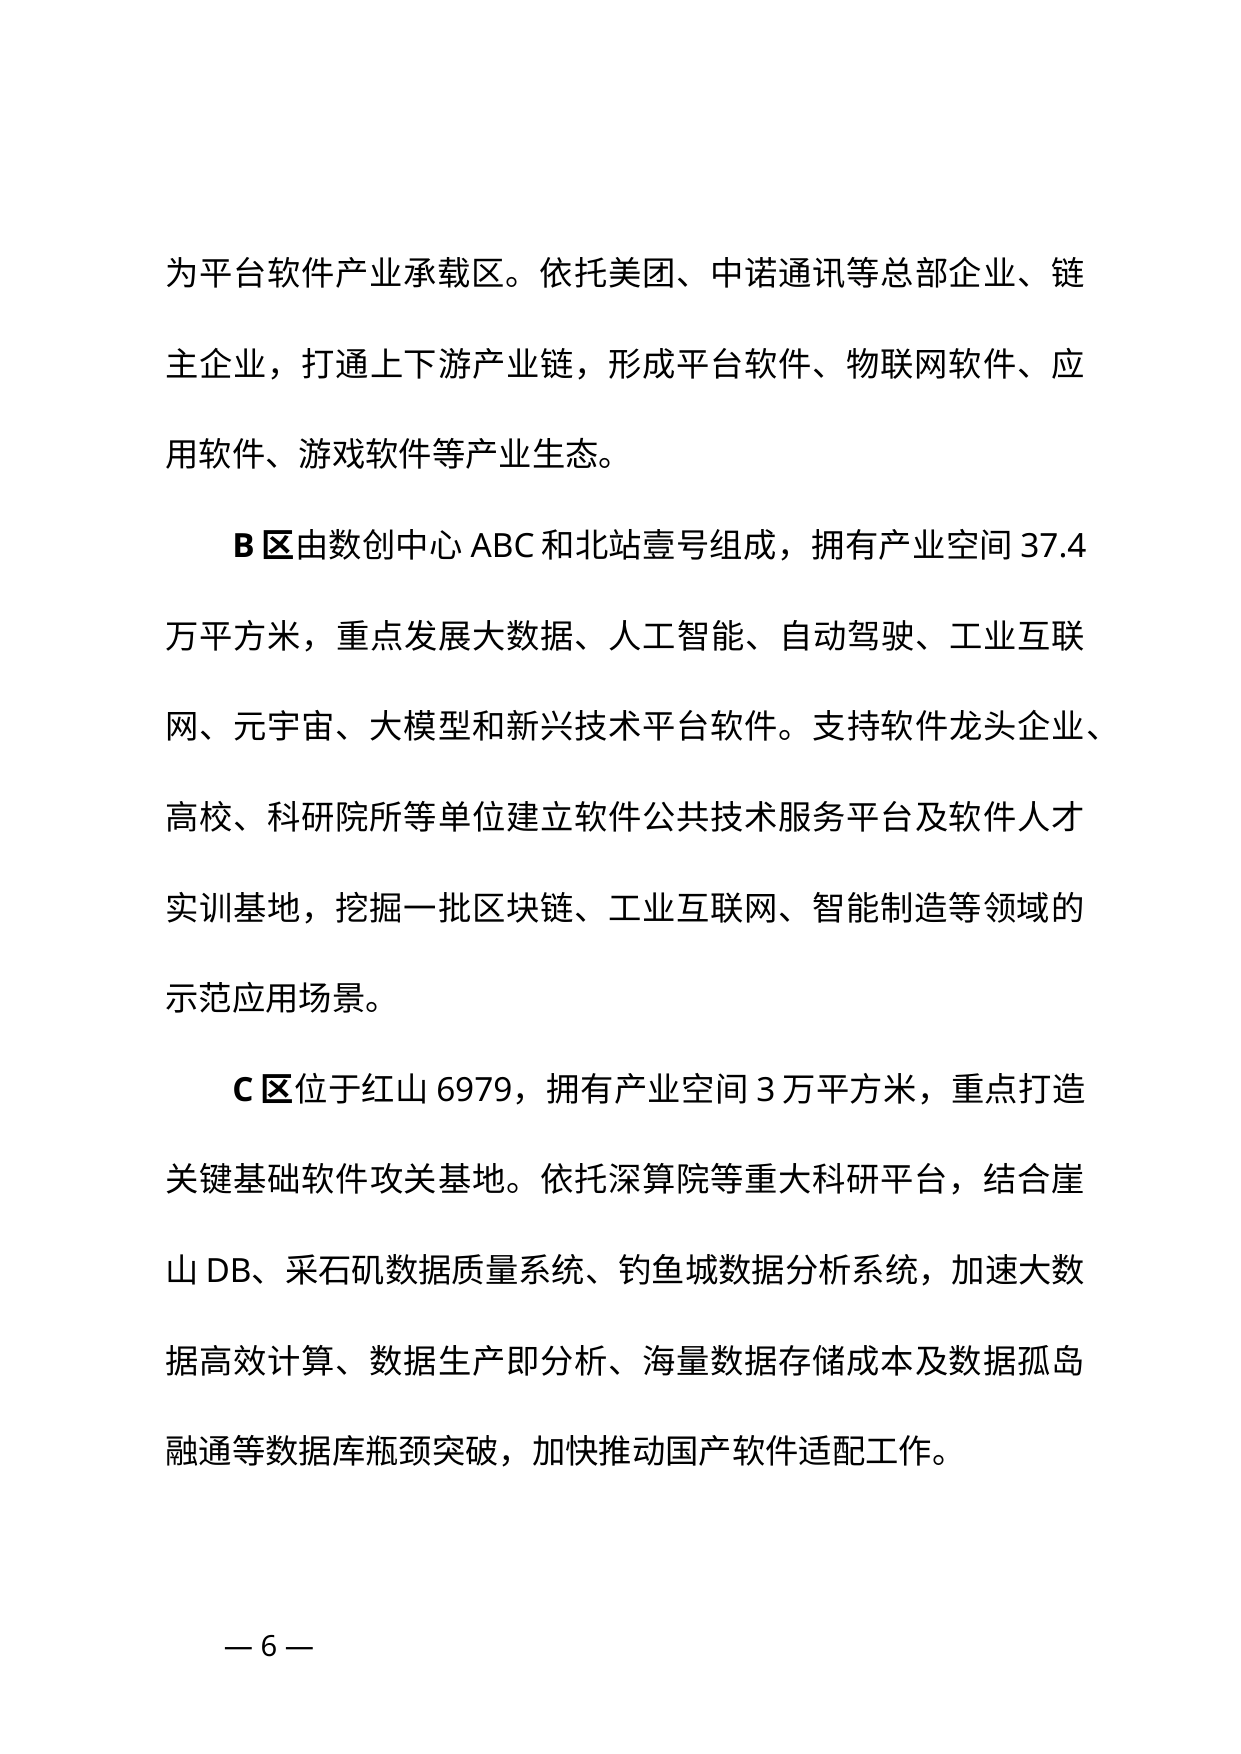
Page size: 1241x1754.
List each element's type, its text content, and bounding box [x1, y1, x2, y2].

text B区由数创中心ABC和北站壹号组成，拥有产业空间37.4万平方米，重点发展大数据、人工智能、自动驾驶、工业互联网、元宇宙、大模型和新兴技术平台软件。支持软件龙头企业、高校、科研院所等单位建立软件公共技术服务平台及软件人才实训基地，挖掘一批区块链、工业互联网、智能制造等领域的示范应用场景。 [165, 498, 1087, 1041]
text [165, 226, 1087, 498]
text C区位于红山6979，拥有产业空间3万平方米，重点打造关键基础软件攻关基地。依托深算院等重大科研平台，结合崖山DB、采石矶数据质量系统、钓鱼城数据分析系统，加速大数据高效计算、数据生产即分析、海量数据存储成本及数据孤岛融通等数据库瓶颈突破，加快推动国产软件适配工作。 [165, 1041, 1087, 1494]
